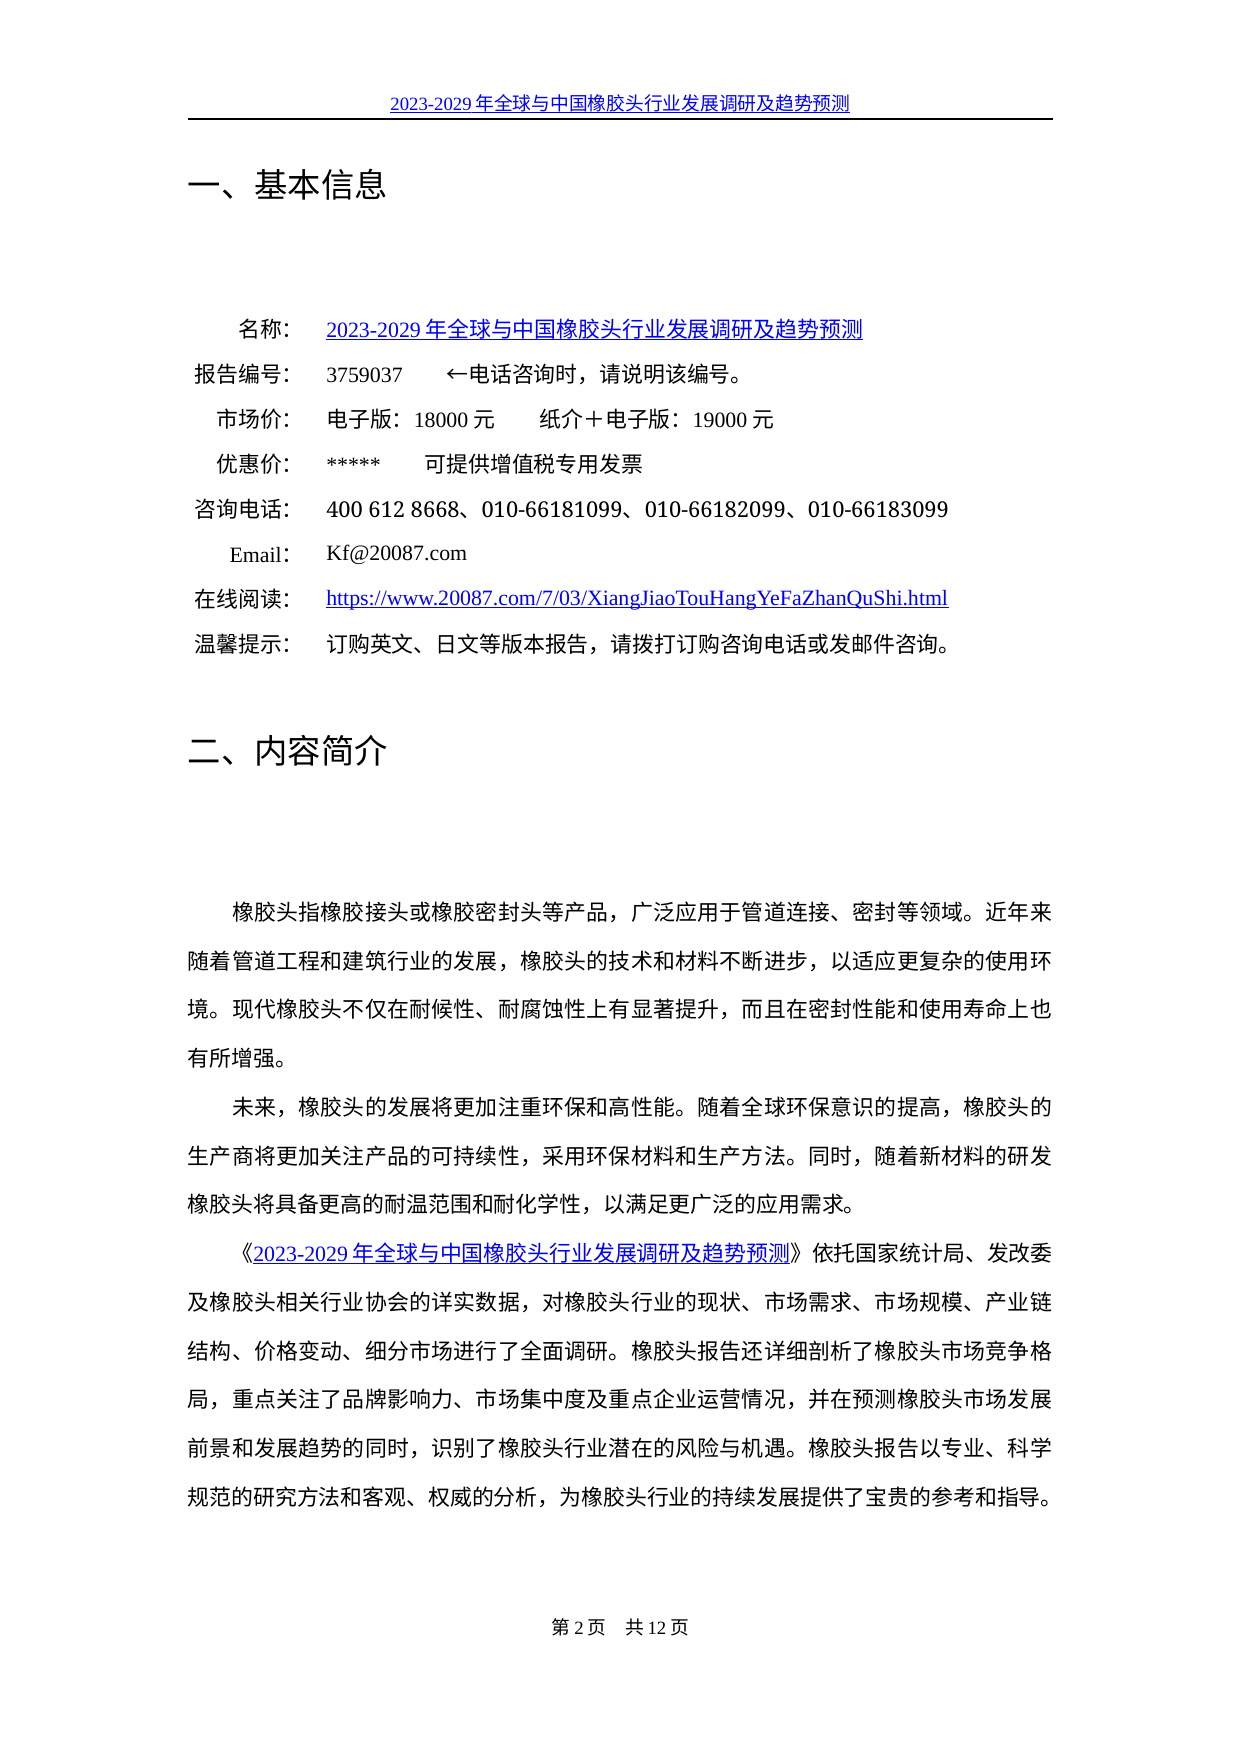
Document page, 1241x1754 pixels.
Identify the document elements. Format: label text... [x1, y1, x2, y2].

table_header 名称： [167, 312, 315, 357]
table_cell Email： [167, 537, 315, 582]
table_cell 报告编号： [167, 357, 315, 402]
table_cell 优惠价： [167, 447, 315, 492]
table_cell 咨询电话： [167, 492, 315, 537]
table_cell 温馨提示： [167, 627, 315, 672]
table_cell 在线阅读： [167, 582, 315, 627]
table_cell 3759037 ←电话咨询时，请说明该编号。 [315, 357, 1073, 402]
table_cell [315, 582, 1073, 627]
table_cell 订购英文、日文等版本报告，请拨打订购咨询电话或发邮件咨询。 [315, 627, 1073, 672]
title 二、内容简介 [187, 717, 1053, 782]
table_cell 电子版：18000 元 纸介＋电子版：19000 元 [315, 402, 1073, 447]
table_cell 400 612 8668、010-66181099、010-66182099、010-66183099 [315, 492, 1073, 537]
table_cell Kf@20087.com [315, 537, 1073, 582]
title 一、基本信息 [187, 150, 1053, 215]
table_header 2023-2029年全球与中国橡胶头行业发展调研及趋势预测 [315, 312, 1073, 357]
table_cell ***** 可提供增值税专用发票 [315, 447, 1073, 492]
table_cell 市场价： [167, 402, 315, 447]
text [187, 894, 1053, 1512]
